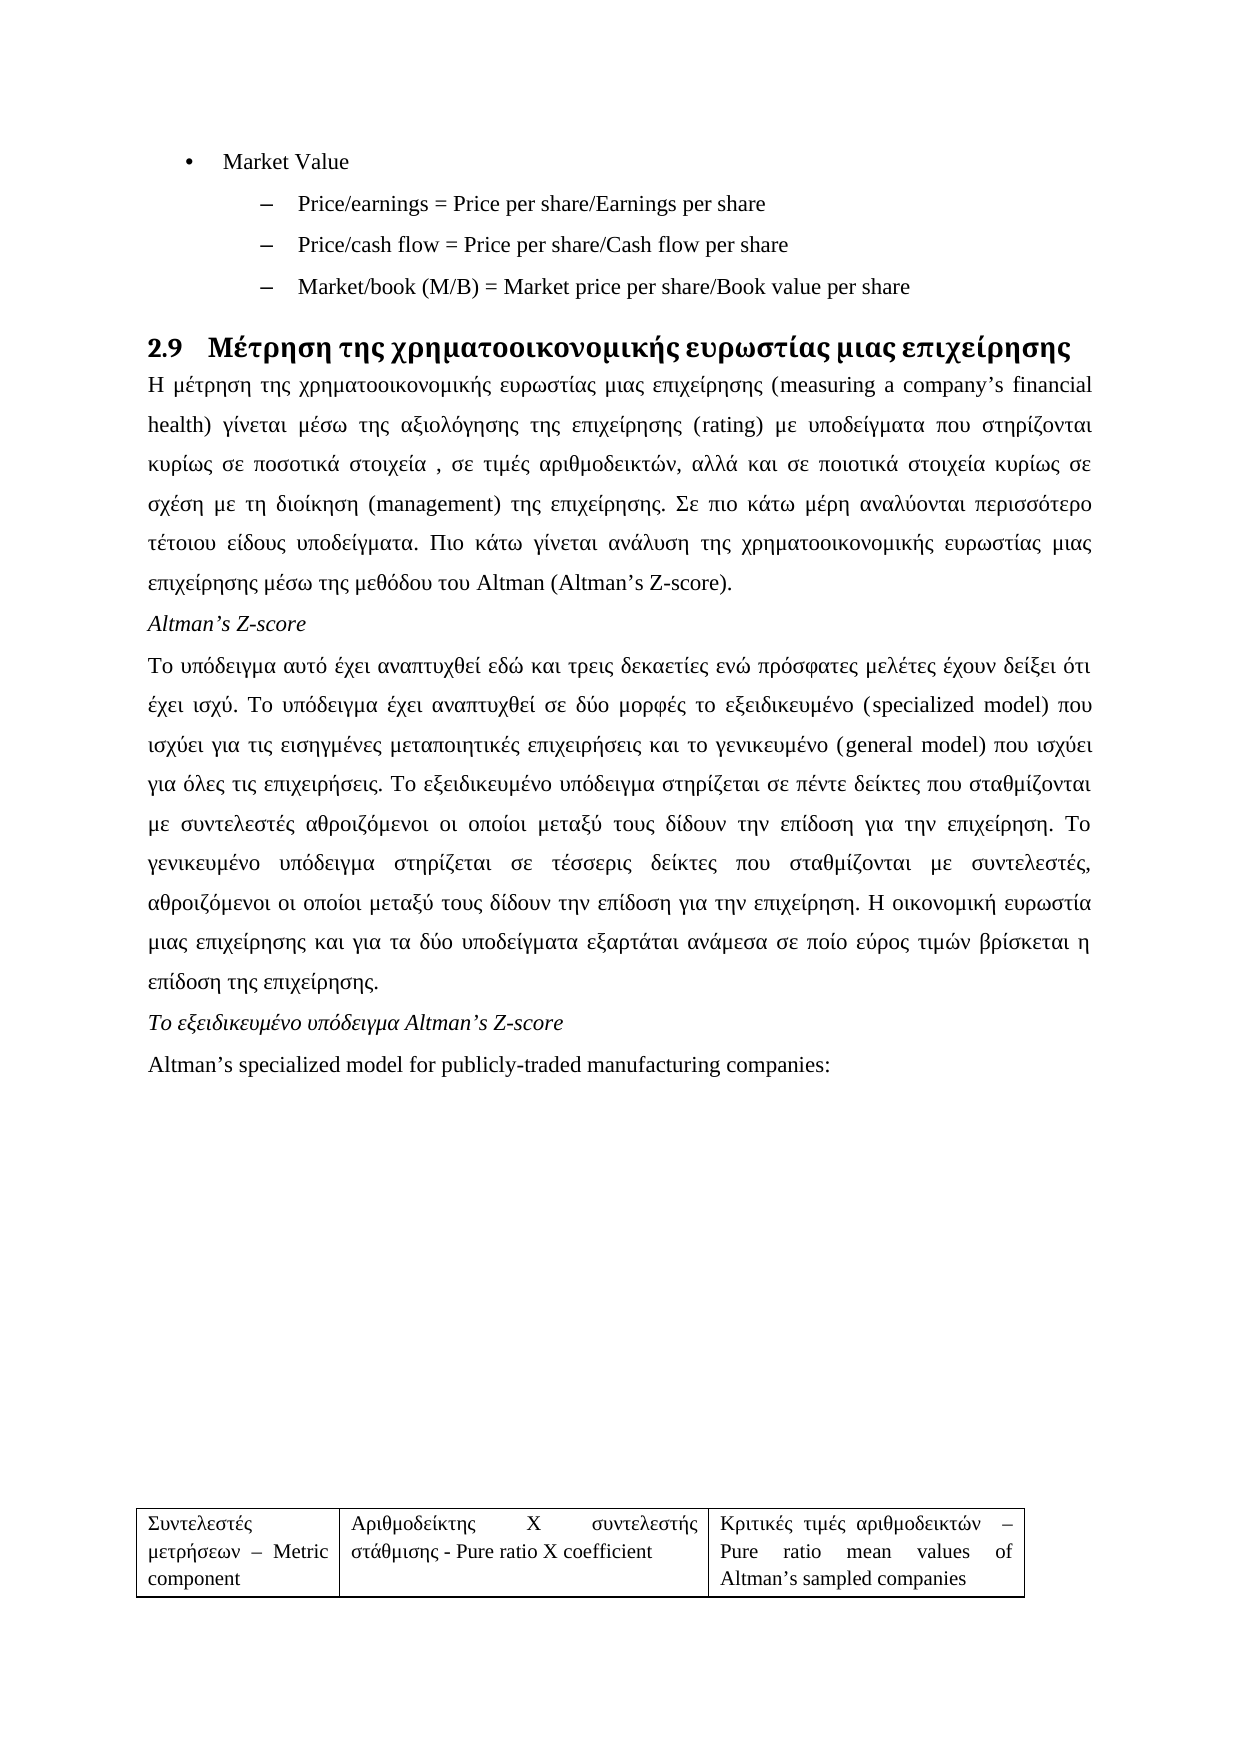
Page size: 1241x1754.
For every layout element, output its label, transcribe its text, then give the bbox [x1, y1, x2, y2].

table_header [340, 1509, 708, 1596]
text Altman’s Z-score [148, 610, 1092, 637]
text Το εξειδικευμένο υπόδειγμα Altman’s Z-score [148, 1009, 1092, 1036]
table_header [137, 1509, 339, 1596]
list Market/book (M/B) = Market price per share/Book value per share [260, 273, 1092, 299]
text Altman’s specialized model for publicly-traded manufacturing companies: [148, 1051, 1092, 1077]
list Price/earnings = Price per share/Earnings per share [260, 189, 1092, 216]
subtitle Μέτρηση της χρηματοοικονομικής ευρωστίας μιας επιχείρησης [148, 333, 1092, 365]
text Το υπόδειγμα αυτό έχει αναπτυχθεί εδώ και τρεις δεκαετίες ενώ πρόσφατες μελέτες έχουν δείξει ότι έχει ισχύ. Το υπόδειγμα έχει αναπτυχθεί σε δύο μορφές το εξειδικευμένο (specialized model) που ισχύει για τις εισηγμένες μεταποιητικές επιχειρήσεις και το γενικευμένο (general model) που ισχύει για όλες τις επιχειρήσεις. Το εξειδικευμένο υπόδειγμα στηρίζεται σε πέντε δείκτες που σταθμίζονται με συντελεστές αθροιζόμενοι οι οποίοι μεταξύ τους δίδουν την επίδοση για την επιχείρηση. Το γενικευμένο υπόδειγμα στηρίζεται σε τέσσερις δείκτες που σταθμίζονται με συντελεστές, αθροιζόμενοι οι οποίοι μεταξύ τους δίδουν την επίδοση για την επιχείρηση. Η οικονομική ευρωστία μιας επιχείρησης και για τα δύο υποδείγματα εξαρτάται ανάμεσα σε ποίο εύρος τιμών βρίσκεται η επίδοση της επιχείρησης. [148, 652, 1092, 994]
text Η μέτρηση της χρηματοοικονομικής ευρωστίας μιας επιχείρησης (measuring a company’s financial health) γίνεται μέσω της αξιολόγησης της επιχείρησης (rating) με υποδείγματα που στηρίζονται κυρίως σε ποσοτικά στοιχεία , σε τιμές αριθμοδεικτών, αλλά και σε ποιοτικά στοιχεία κυρίως σε σχέση με τη διοίκηση (management) της επιχείρησης. Σε πιο κάτω μέρη αναλύονται περισσότερο τέτοιου είδους υποδείγματα. Πιο κάτω γίνεται ανάλυση της χρηματοοικονομικής ευρωστίας μιας επιχείρησης μέσω της μεθόδου του Altman (Altman’s Z-score). [148, 371, 1092, 595]
list Price/cash flow = Price per share/Cash flow per share [260, 231, 1092, 258]
table_header Κριτικές τιμές αριθμοδεικτών – Pure ratio mean values of Altman’s sampled companies [709, 1509, 1024, 1596]
list Market Value [185, 148, 1092, 174]
